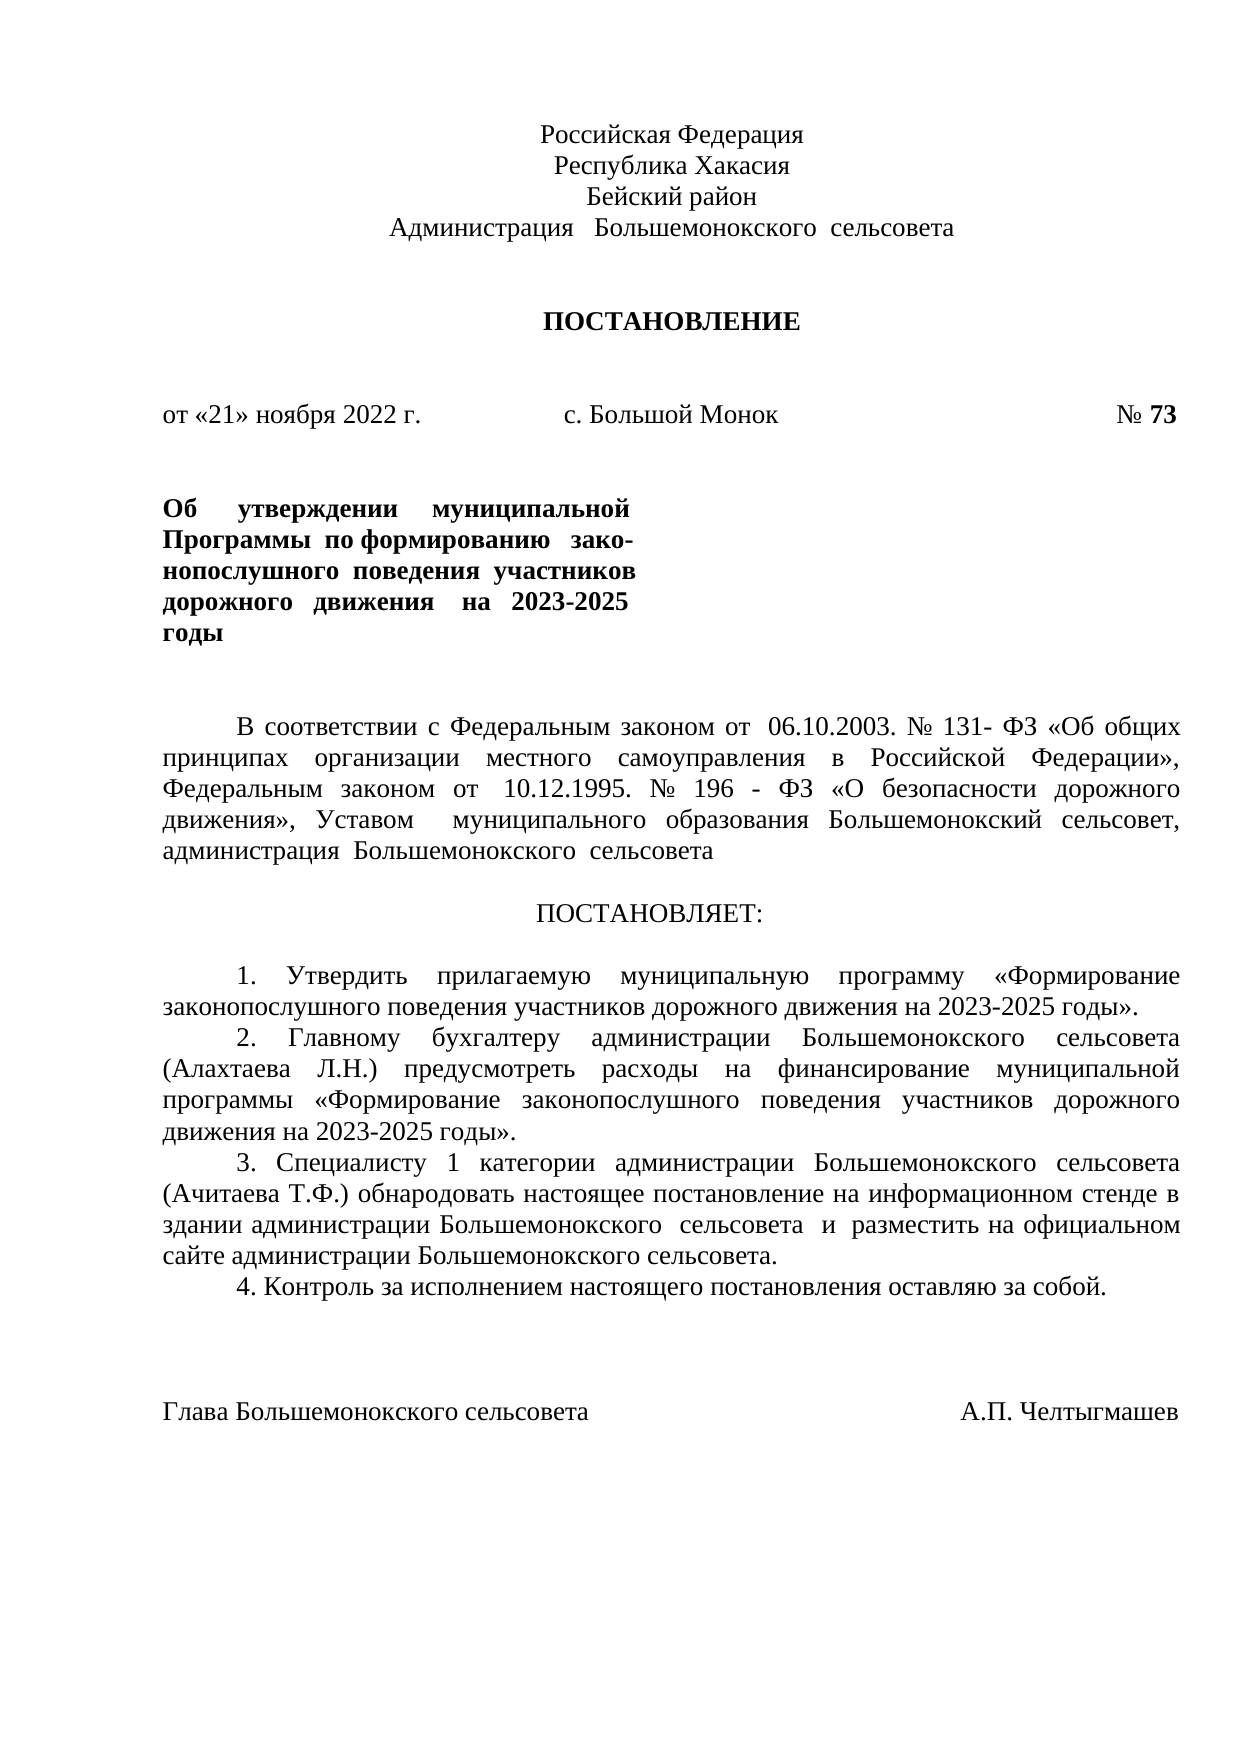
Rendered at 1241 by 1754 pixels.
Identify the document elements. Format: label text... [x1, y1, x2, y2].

text Российская Федерация [162, 118, 1181, 149]
text нопослушного поведения участников [162, 554, 1181, 585]
text 4. Контроль за исполнением настоящего постановления оставляю за собой. [162, 1271, 1181, 1302]
text 2. Главному бухгалтеру администрации Большемонокского сельсовета (Алахтаева Л.Н.) предусмотреть расходы на финансирование муниципальной программы «Формирование законопослушного поведения участников дорожного движения на 2023-2025 годы». [162, 1021, 1181, 1146]
text дорожного движения на 2023-2025 [162, 585, 1181, 616]
text годы [162, 616, 1181, 648]
text Глава Большемонокского сельсовета А.П. Челтыгмашев [162, 1395, 1181, 1426]
text 1. Утвердить прилагаемую муниципальную программу «Формирование законопослушного поведения участников дорожного движения на 2023-2025 годы». [162, 959, 1181, 1021]
text Администрация Большемонокского сельсовета [162, 212, 1181, 243]
text от «21» ноября 2022 г. с. Большой Монок № 73 [162, 398, 1181, 429]
text Республика Хакасия [162, 149, 1181, 180]
text Об утверждении муниципальной [162, 492, 1181, 523]
text Бейский район [162, 180, 1181, 212]
text 3. Специалисту 1 категории администрации Большемонокского сельсовета (Ачитаева Т.Ф.) обнародовать настоящее постановление на информационном стенде в здании администрации Большемонокского сельсовета и разместить на официальном сайте администрации Большемонокского сельсовета. [162, 1146, 1181, 1271]
text Программы по формированию зако- [162, 523, 1181, 554]
text ПОСТАНОВЛЯЕТ: [118, 897, 1181, 928]
text ПОСТАНОВЛЕНИЕ [162, 305, 1181, 336]
text В соответствии с Федеральным законом от 06.10.2003. № 131- ФЗ «Об общих принципах организации местного самоуправления в Российской Федерации», Федеральным законом от 10.12.1995. № 196 - ФЗ «О безопасности дорожного движения», Уставом муниципального образования Большемонокский сельсовет, администрация Большемонокского сельсовета [162, 710, 1181, 866]
